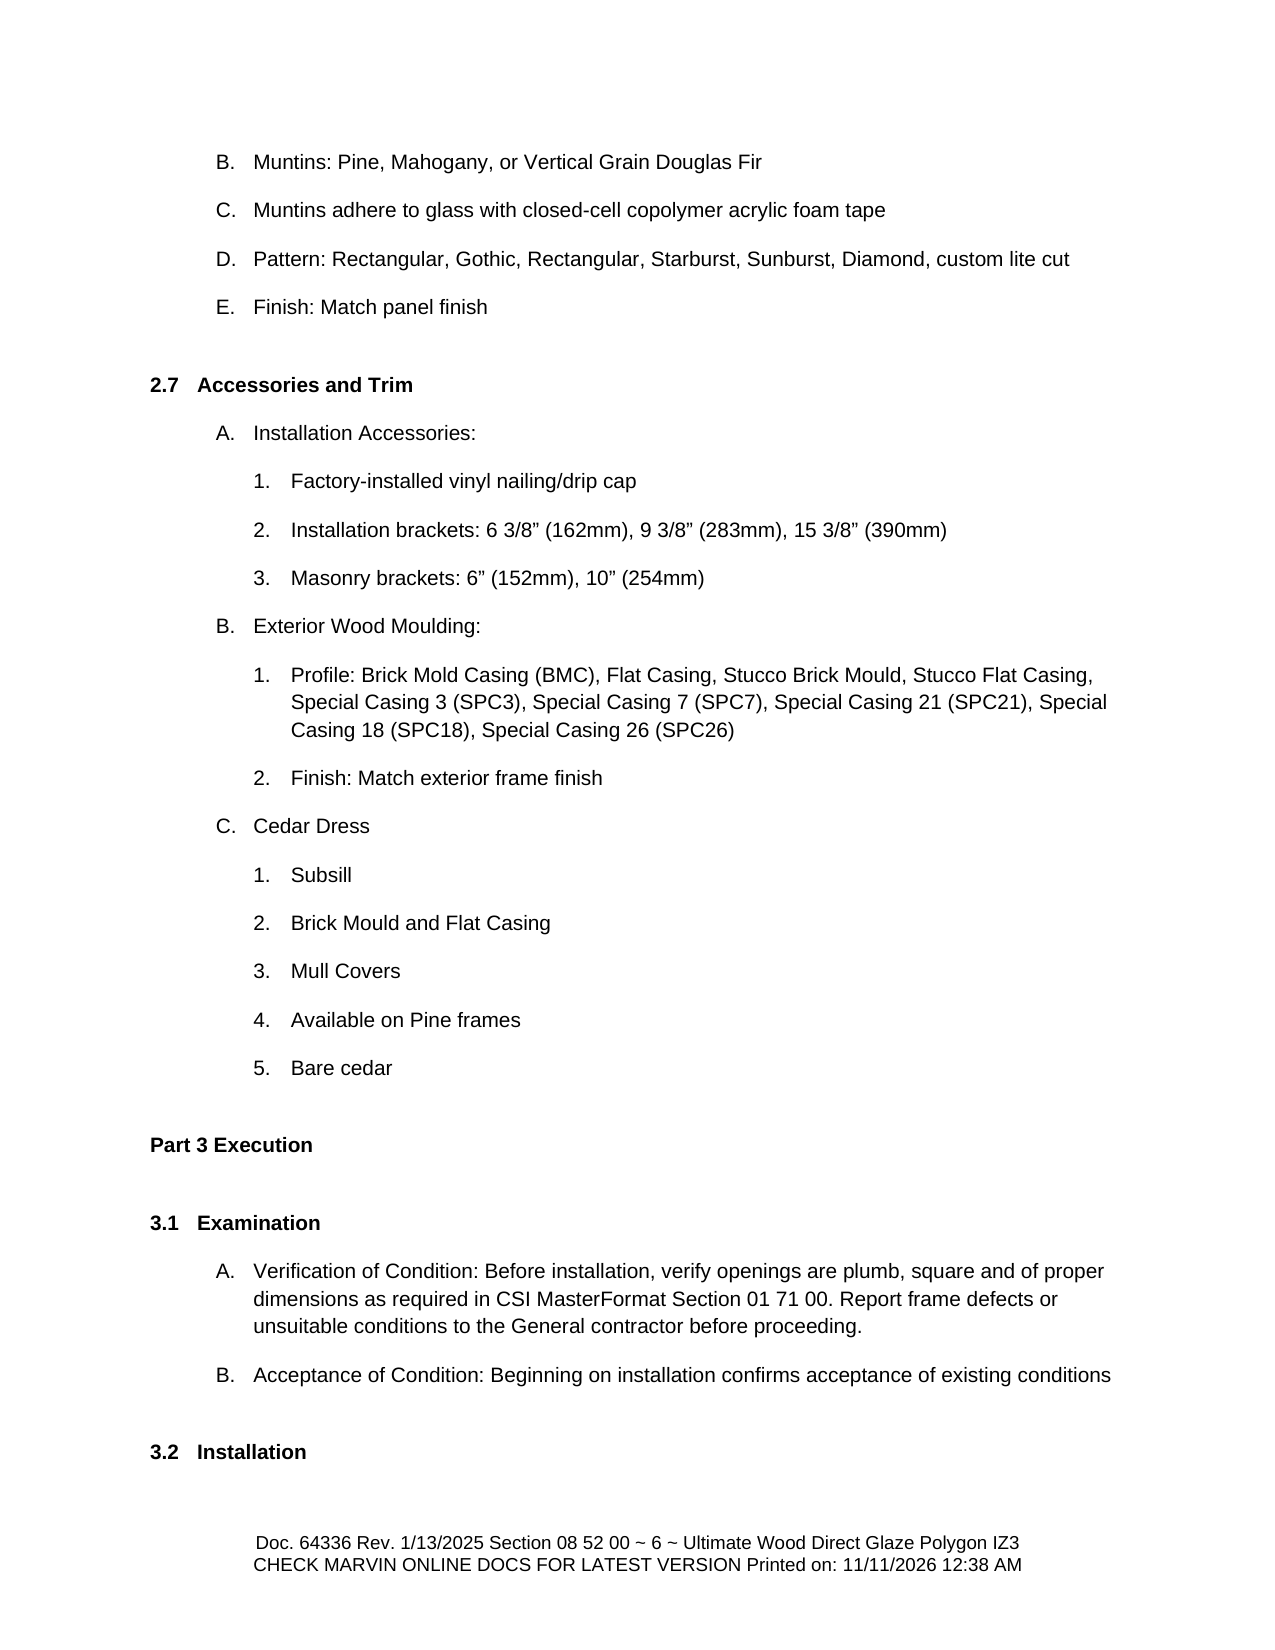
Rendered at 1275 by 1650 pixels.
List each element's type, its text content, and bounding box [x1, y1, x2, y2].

subtitle Profile: Brick Mold Casing (BMC), Flat Casing, Stucco Brick Mould, Stucco Flat Casing, Special Casing 3 (SPC3), Special Casing 7 (SPC7), Special Casing 21 (SPC21), Special Casing 18 (SPC18), Special Casing 26 (SPC26) [253, 662, 1125, 741]
subtitle Acceptance of Condition: Beginning on installation confirms acceptance of existing conditions [216, 1362, 1125, 1386]
subtitle Examination [150, 1211, 1125, 1235]
subtitle Bare cedar [253, 1056, 1125, 1080]
subtitle Finish: Match panel finish [216, 295, 1125, 319]
subtitle Finish: Match exterior frame finish [253, 766, 1125, 790]
subtitle Pattern: Rectangular, Gothic, Rectangular, Starburst, Sunburst, Diamond, custom lite cut [216, 247, 1125, 271]
subtitle Installation [150, 1440, 1125, 1464]
subtitle Cedar Dress [216, 814, 1125, 838]
subtitle Muntins: Pine, Mahogany, or Vertical Grain Douglas Fir [216, 150, 1125, 174]
subtitle Verification of Condition: Before installation, verify openings are plumb, square and of proper dimensions as required in CSI MasterFormat Section 01 71 00. Report frame defects or unsuitable conditions to the General contractor before proceeding. [216, 1259, 1125, 1338]
subtitle Exterior Wood Moulding: [216, 614, 1125, 638]
subtitle Mull Covers [253, 959, 1125, 983]
subtitle Accessories and Trim [150, 372, 1125, 396]
subtitle Factory-installed vinyl nailing/drip cap [253, 469, 1125, 493]
subtitle Muntins adhere to glass with closed-cell copolymer acrylic foam tape [216, 198, 1125, 222]
subtitle Part 3 Execution [150, 1133, 1125, 1157]
subtitle Available on Pine frames [253, 1007, 1125, 1031]
subtitle Brick Mould and Flat Casing [253, 911, 1125, 935]
subtitle Installation brackets: 6 3/8” (162mm), 9 3/8” (283mm), 15 3/8” (390mm) [253, 517, 1125, 541]
subtitle Subsill [253, 862, 1125, 886]
subtitle Installation Accessories: [216, 421, 1125, 445]
subtitle Masonry brackets: 6” (152mm), 10” (254mm) [253, 566, 1125, 590]
